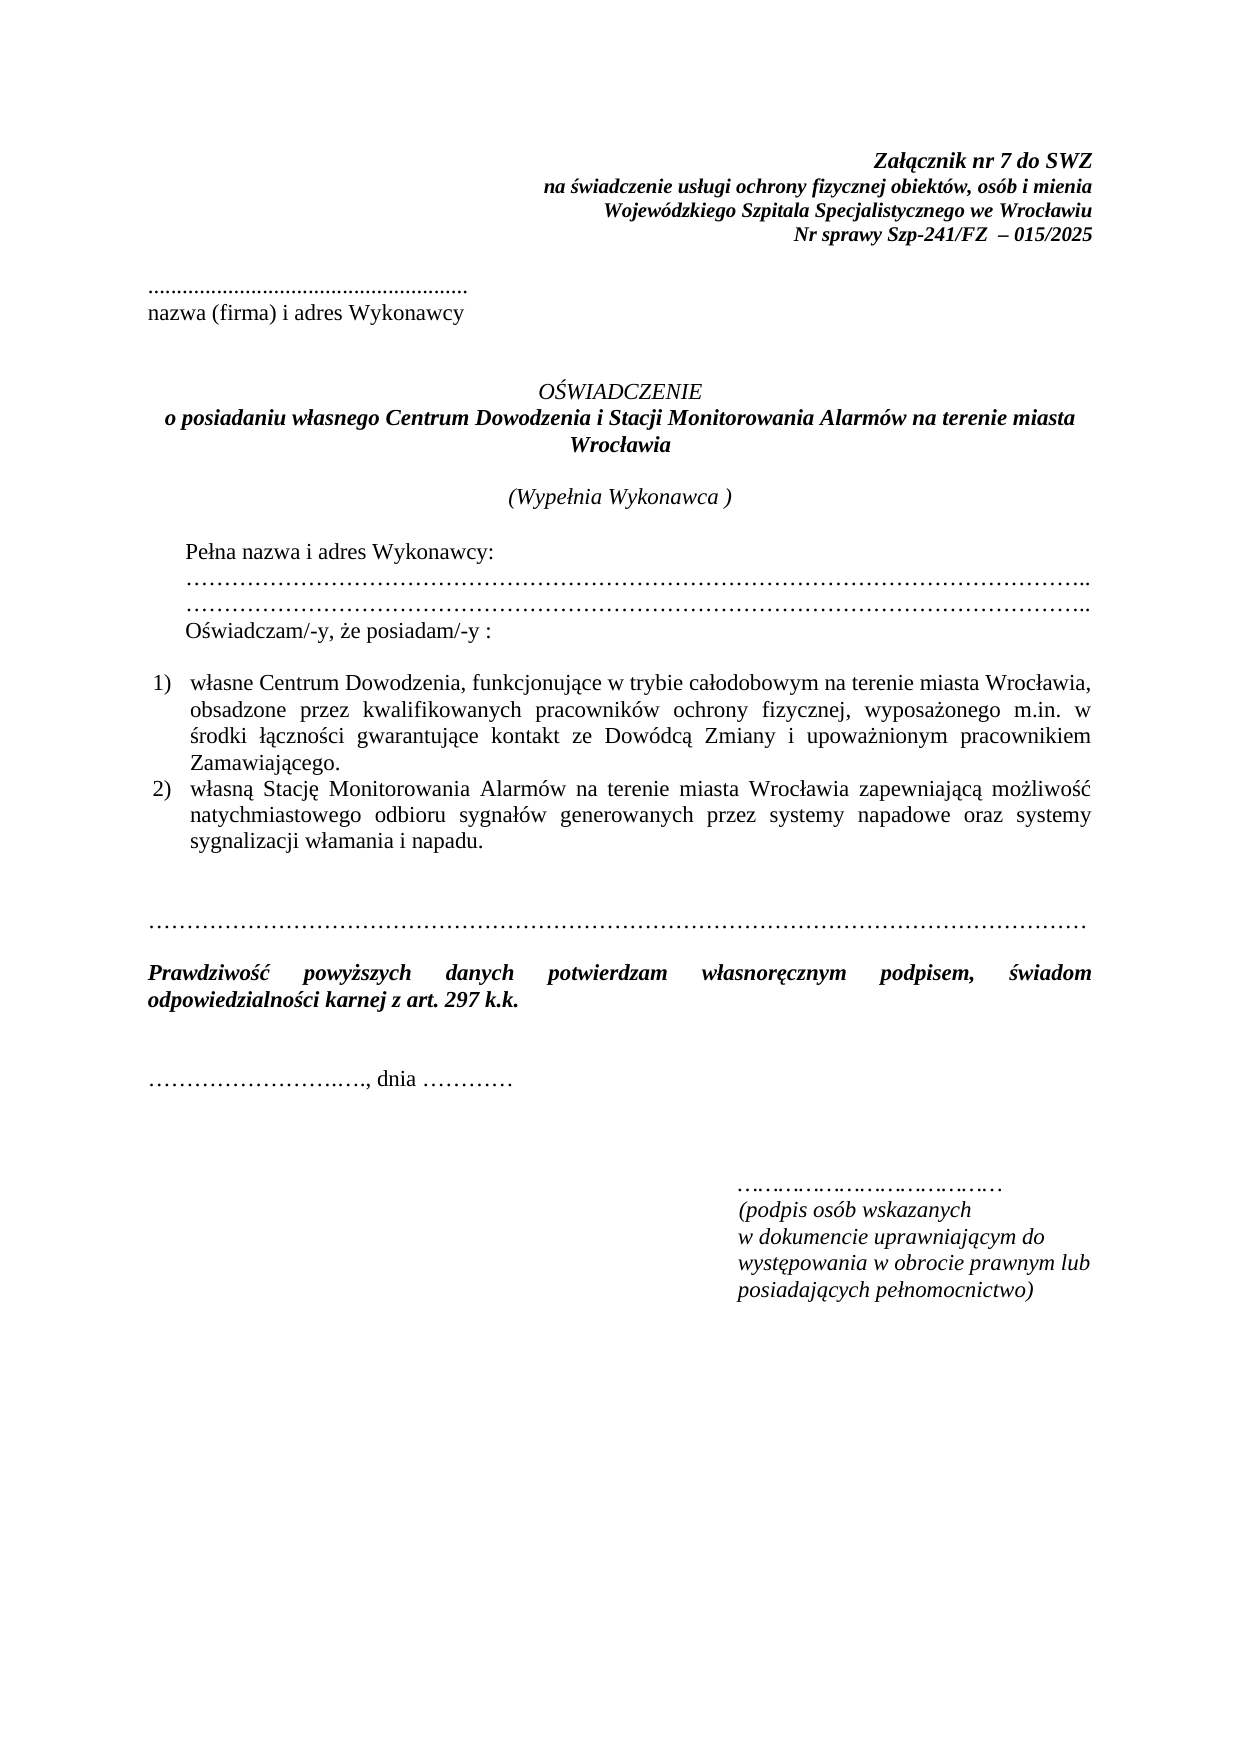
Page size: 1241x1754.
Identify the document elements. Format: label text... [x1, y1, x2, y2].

text Wojewódzkiego Szpitala Specjalistycznego we Wrocławiu [148, 198, 1093, 222]
text (Wypełnia Wykonawca ) [148, 483, 1093, 510]
list własne Centrum Dowodzenia, funkcjonujące w trybie całodobowym na terenie miasta Wrocławia, obsadzone przez kwalifikowanych pracowników ochrony fizycznej, wyposażonego m.in. w środki łączności gwarantujące kontakt ze Dowódcą Zmiany i upoważnionym pracownikiem Zamawiającego. [152, 669, 1093, 775]
text (podpis osób wskazanych w dokumencie uprawniającym do występowania w obrocie prawnym lub posiadających pełnomocnictwo) [738, 1197, 1093, 1302]
text ........................................................ [148, 272, 1093, 299]
text Oświadczam/-y, że posiadam/-y : [185, 617, 1093, 643]
text Nr sprawy Szp-241/FZ – 015/2025 [148, 222, 1093, 246]
text ……………………………………………………………………………………………………….. [185, 564, 1093, 590]
text …………………………………………………………………………………………………………… [148, 907, 1093, 933]
text Pełna nazwa i adres Wykonawcy: [185, 538, 1093, 564]
text nazwa (firma) i adres Wykonawcy [148, 299, 1093, 325]
text Załącznik nr 7 do SWZ [148, 148, 1093, 174]
text ………………………………… [738, 1170, 1093, 1197]
text o posiadaniu własnego Centrum Dowodzenia i Stacji Monitorowania Alarmów na terenie miasta Wrocławia [148, 404, 1093, 457]
text Prawdziwość powyższych danych potwierdzam własnoręcznym podpisem, świadom odpowiedzialności karnej z art. 297 k.k. [148, 959, 1093, 1012]
text …………………….…., dnia ………… [148, 1065, 1093, 1091]
text ……………………………………………………………………………………………………….. [185, 590, 1093, 617]
text na świadczenie usługi ochrony fizycznej obiektów, osób i mienia [148, 174, 1093, 198]
text OŚWIADCZENIE [148, 378, 1093, 404]
list własną Stację Monitorowania Alarmów na terenie miasta Wrocławia zapewniającą możliwość natychmiastowego odbioru sygnałów generowanych przez systemy napadowe oraz systemy sygnalizacji włamania i napadu. [152, 775, 1093, 854]
